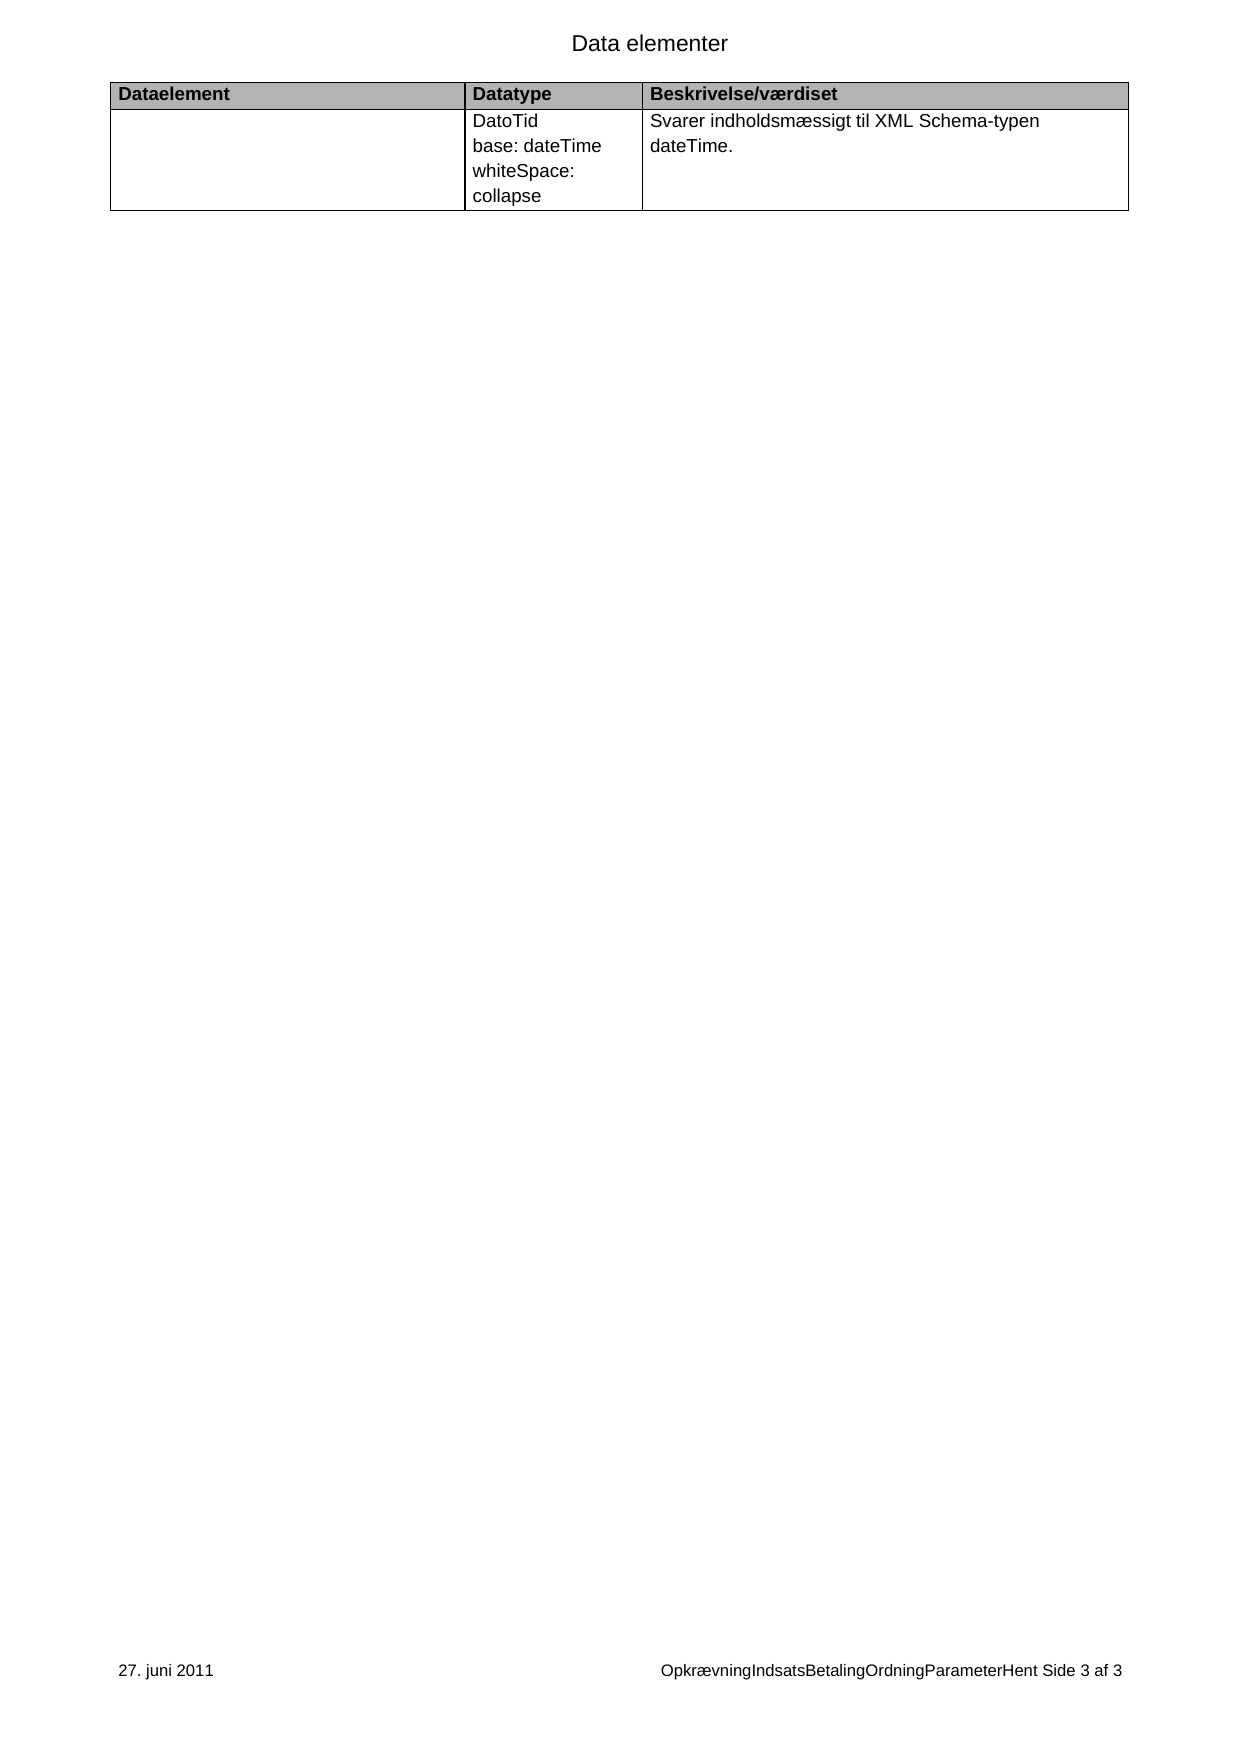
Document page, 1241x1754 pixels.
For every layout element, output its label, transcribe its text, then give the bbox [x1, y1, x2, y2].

table_header Datatype [466, 83, 642, 109]
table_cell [466, 110, 642, 210]
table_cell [643, 110, 1128, 210]
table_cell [111, 110, 464, 210]
table_header Beskrivelse/værdiset [643, 83, 1128, 109]
table_header Dataelement [111, 83, 464, 109]
